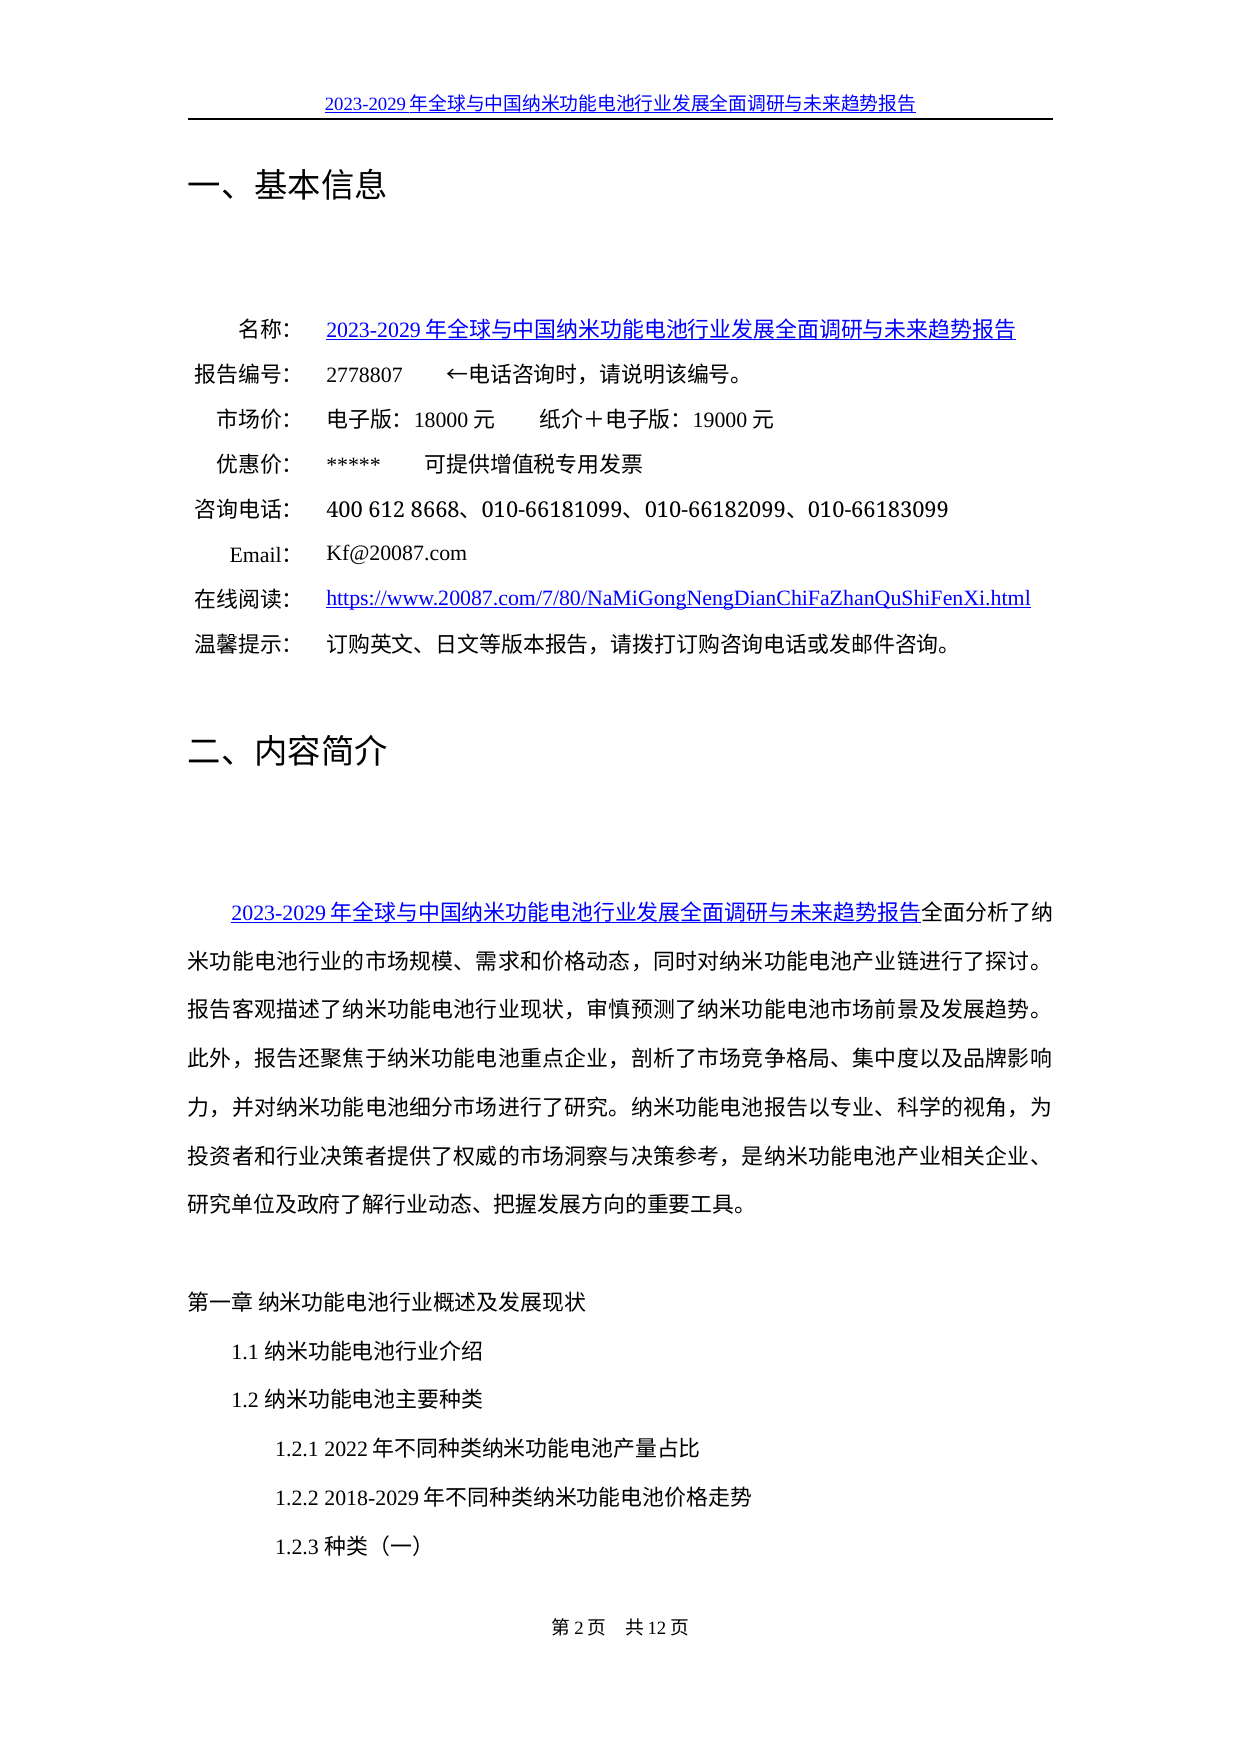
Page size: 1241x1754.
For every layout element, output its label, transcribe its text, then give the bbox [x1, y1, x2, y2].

table_cell 400 612 8668、010-66181099、010-66182099、010-66183099 [315, 492, 1073, 537]
table_cell [315, 582, 1073, 627]
table_cell 2778807 ←电话咨询时，请说明该编号。 [315, 357, 1073, 402]
table_cell ***** 可提供增值税专用发票 [315, 447, 1073, 492]
title 一、基本信息 [187, 150, 1053, 215]
table_cell 在线阅读： [167, 582, 315, 627]
table_cell 电子版：18000 元 纸介＋电子版：19000 元 [315, 402, 1073, 447]
table_cell 咨询电话： [167, 492, 315, 537]
title 二、内容简介 [187, 717, 1053, 782]
table_cell 订购英文、日文等版本报告，请拨打订购咨询电话或发邮件咨询。 [315, 627, 1073, 672]
table_cell Email： [167, 537, 315, 582]
table_cell 市场价： [167, 402, 315, 447]
table_header 2023-2029年全球与中国纳米功能电池行业发展全面调研与未来趋势报告 [315, 312, 1073, 357]
table_cell 温馨提示： [167, 627, 315, 672]
table_cell 报告编号： [167, 357, 315, 402]
table_cell Kf@20087.com [315, 537, 1073, 582]
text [187, 894, 1053, 1561]
table_cell 优惠价： [167, 447, 315, 492]
table_header 名称： [167, 312, 315, 357]
